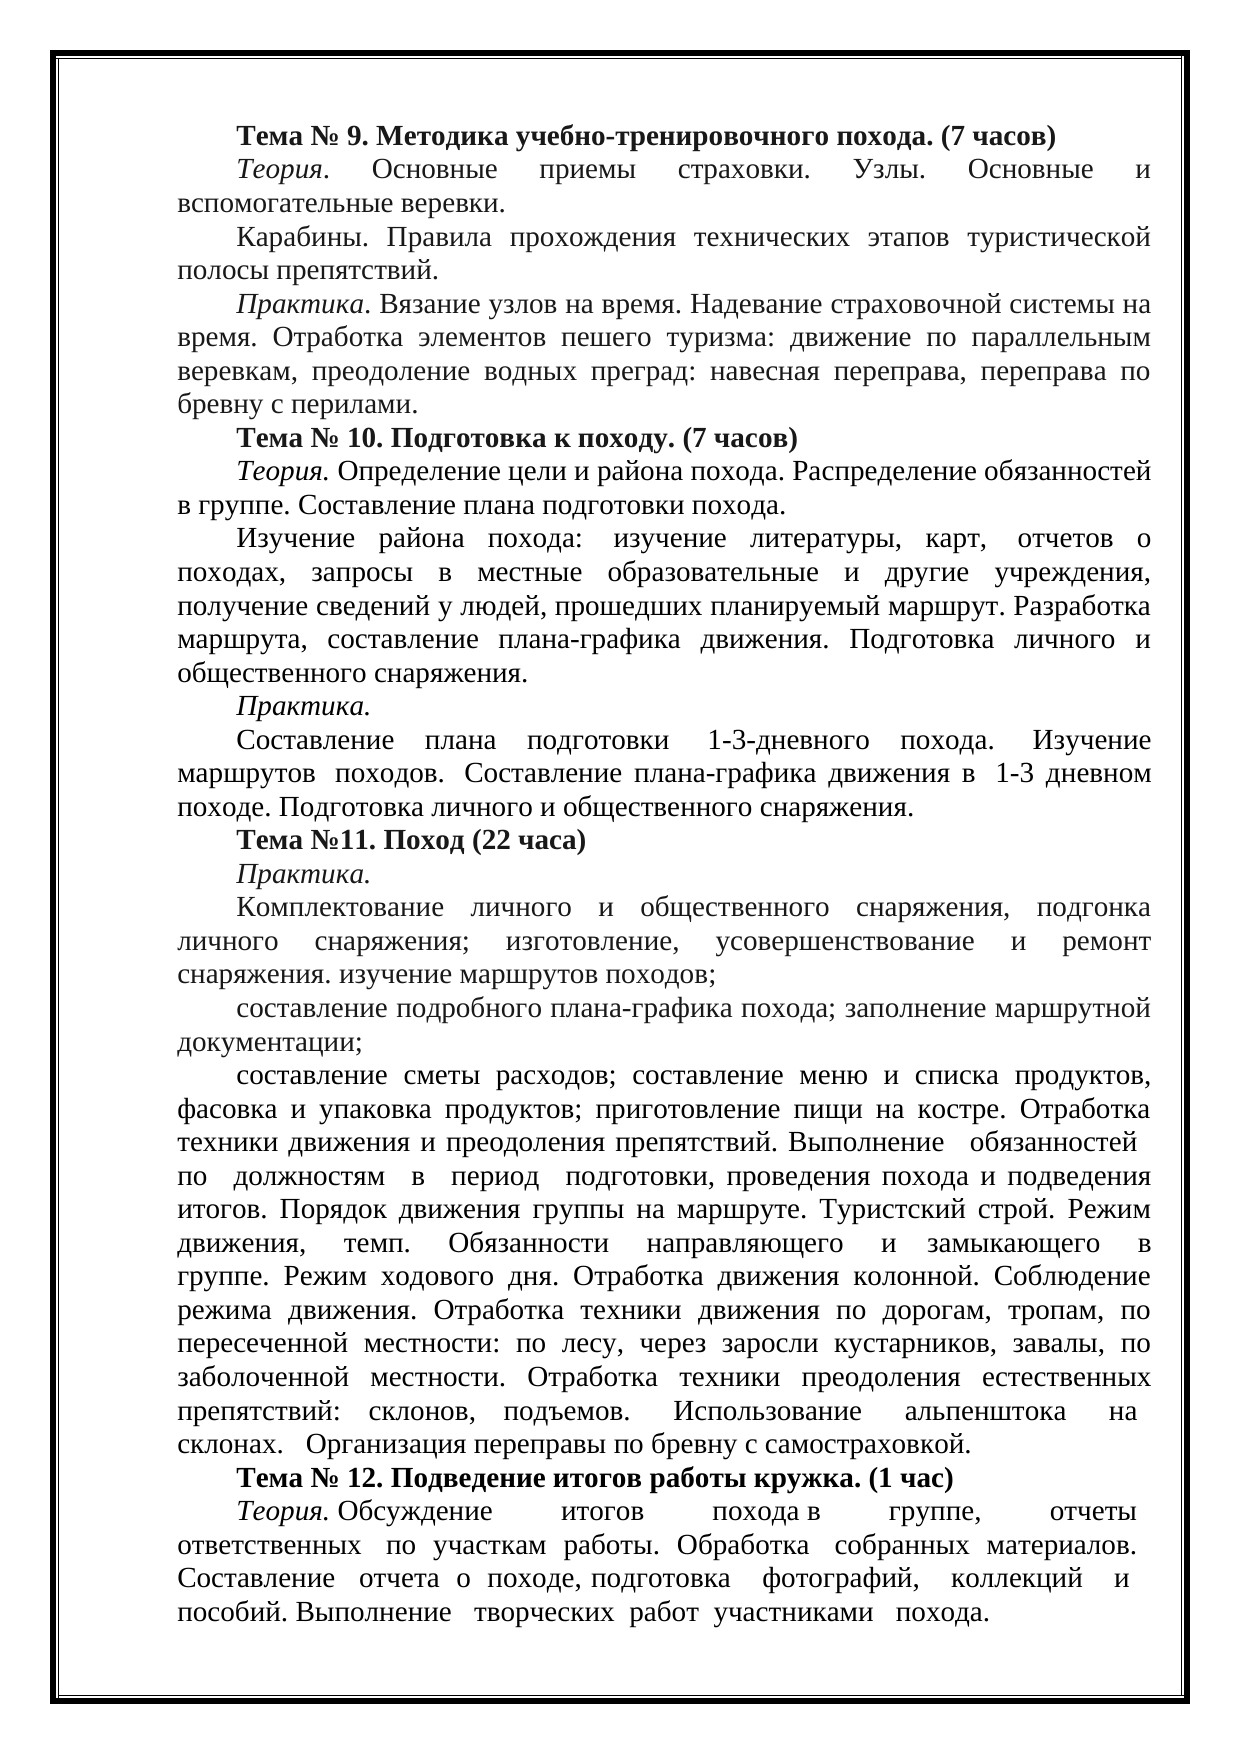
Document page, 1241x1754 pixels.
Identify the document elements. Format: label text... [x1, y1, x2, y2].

text Практика. Вязание узлов на время. Надевание страховочной системы на время. Отработка элементов пешего туризма: движение по параллельным веревкам, преодоление водных преград: навесная переправа, переправа по бревну с перилами. [177, 286, 1152, 420]
text Практика. [177, 688, 1152, 722]
text Тема № 12. Подведение итогов работы кружка. (1 час) [177, 1460, 1152, 1493]
text Теория. Определение цели и района похода. Распределение обязанностей в группе. Составление плана подготовки похода. [177, 453, 1152, 521]
text Карабины. Правила прохождения технических этапов туристической полосы препятствий. [177, 219, 1152, 286]
text Тема №11. Поход (22 часа) [177, 822, 1152, 856]
text Составление плана подготовки 1-3-дневного похода. Изучение маршрутов походов. Составление плана-графика движения в 1-3 дневном походе. Подготовка личного и общественного снаряжения. [177, 722, 1152, 822]
text Изучение района похода: изучение литературы, карт, отчетов о походах, запросы в местные образовательные и другие учреждения, получение сведений у людей, прошедших планируемый маршрут. Разработка маршрута, составление плана-графика движения. Подготовка личного и общественного снаряжения. [177, 521, 1152, 688]
text Тема № 10. Подготовка к походу. (7 часов) [177, 420, 1152, 453]
text Практика. [177, 856, 1152, 889]
text составление подробного плана-графика похода; заполнение маршрутной документации; [177, 990, 1152, 1057]
text составление сметы расходов; составление меню и списка продуктов, фасовка и упаковка продуктов; приготовление пищи на костре. Отработка техники движения и преодоления препятствий. Выполнение обязанностей по должностям в период подготовки, проведения похода и подведения итогов. Порядок движения группы на маршруте. Туристский строй. Режим движения, темп. Обязанности направляющего и замыкающего в группе. Режим ходового дня. Отработка движения колонной. Соблюдение режима движения. Отработка техники движения по дорогам, тропам, по пересеченной местности: по лесу, через заросли кустарников, завалы, по заболоченной местности. Отработка техники преодоления естественных препятствий: склонов, подъемов. Использование альпенштока на склонах. Организация переправы по бревну с самостраховкой. [177, 1057, 1152, 1460]
text Теория. Основные приемы страховки. Узлы. Основные и вспомогательные веревки. [177, 152, 1152, 219]
text Комплектование личного и общественного снаряжения, подгонка личного снаряжения; изготовление, усовершенствование и ремонт снаряжения. изучение маршрутов походов; [177, 889, 1152, 990]
text Тема № 9. Методика учебно-тренировочного похода. (7 часов) [177, 118, 1152, 152]
text Теория. Обсуждение итогов похода в группе, отчеты ответственных по участкам работы. Обработка собранных материалов. Составление отчета о походе, подготовка фотографий, коллекций и пособий. Выполнение творческих работ участниками похода. [177, 1493, 1152, 1627]
